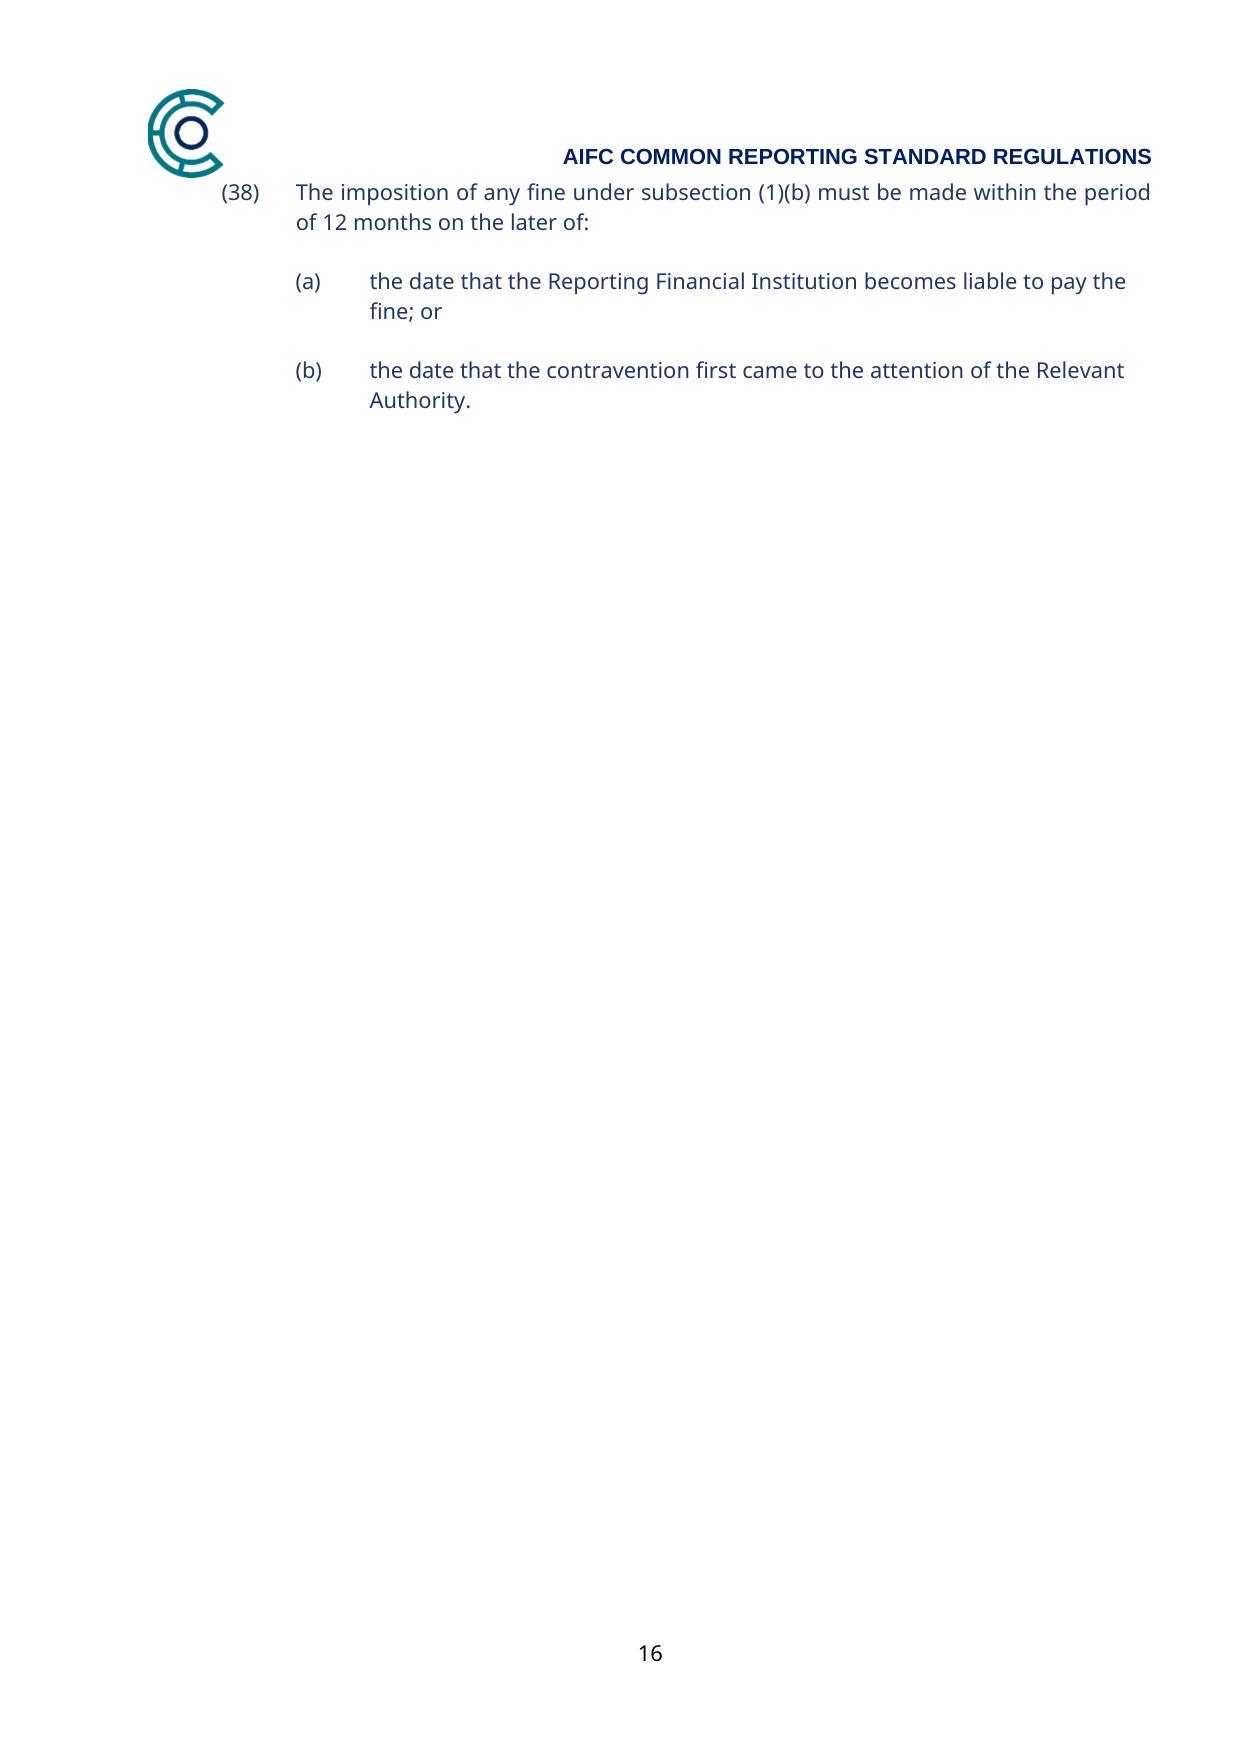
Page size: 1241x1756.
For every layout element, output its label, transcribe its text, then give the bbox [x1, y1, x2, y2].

list The imposition of any fine under subsection (1)(b) must be made within the period of 12 months on the later of: [221, 177, 1152, 237]
list the date that the Reporting Financial Institution becomes liable to pay the fine; or [295, 266, 1163, 326]
picture [147, 89, 225, 178]
list the date that the contravention first came to the attention of the Relevant Authority. [295, 355, 1163, 414]
